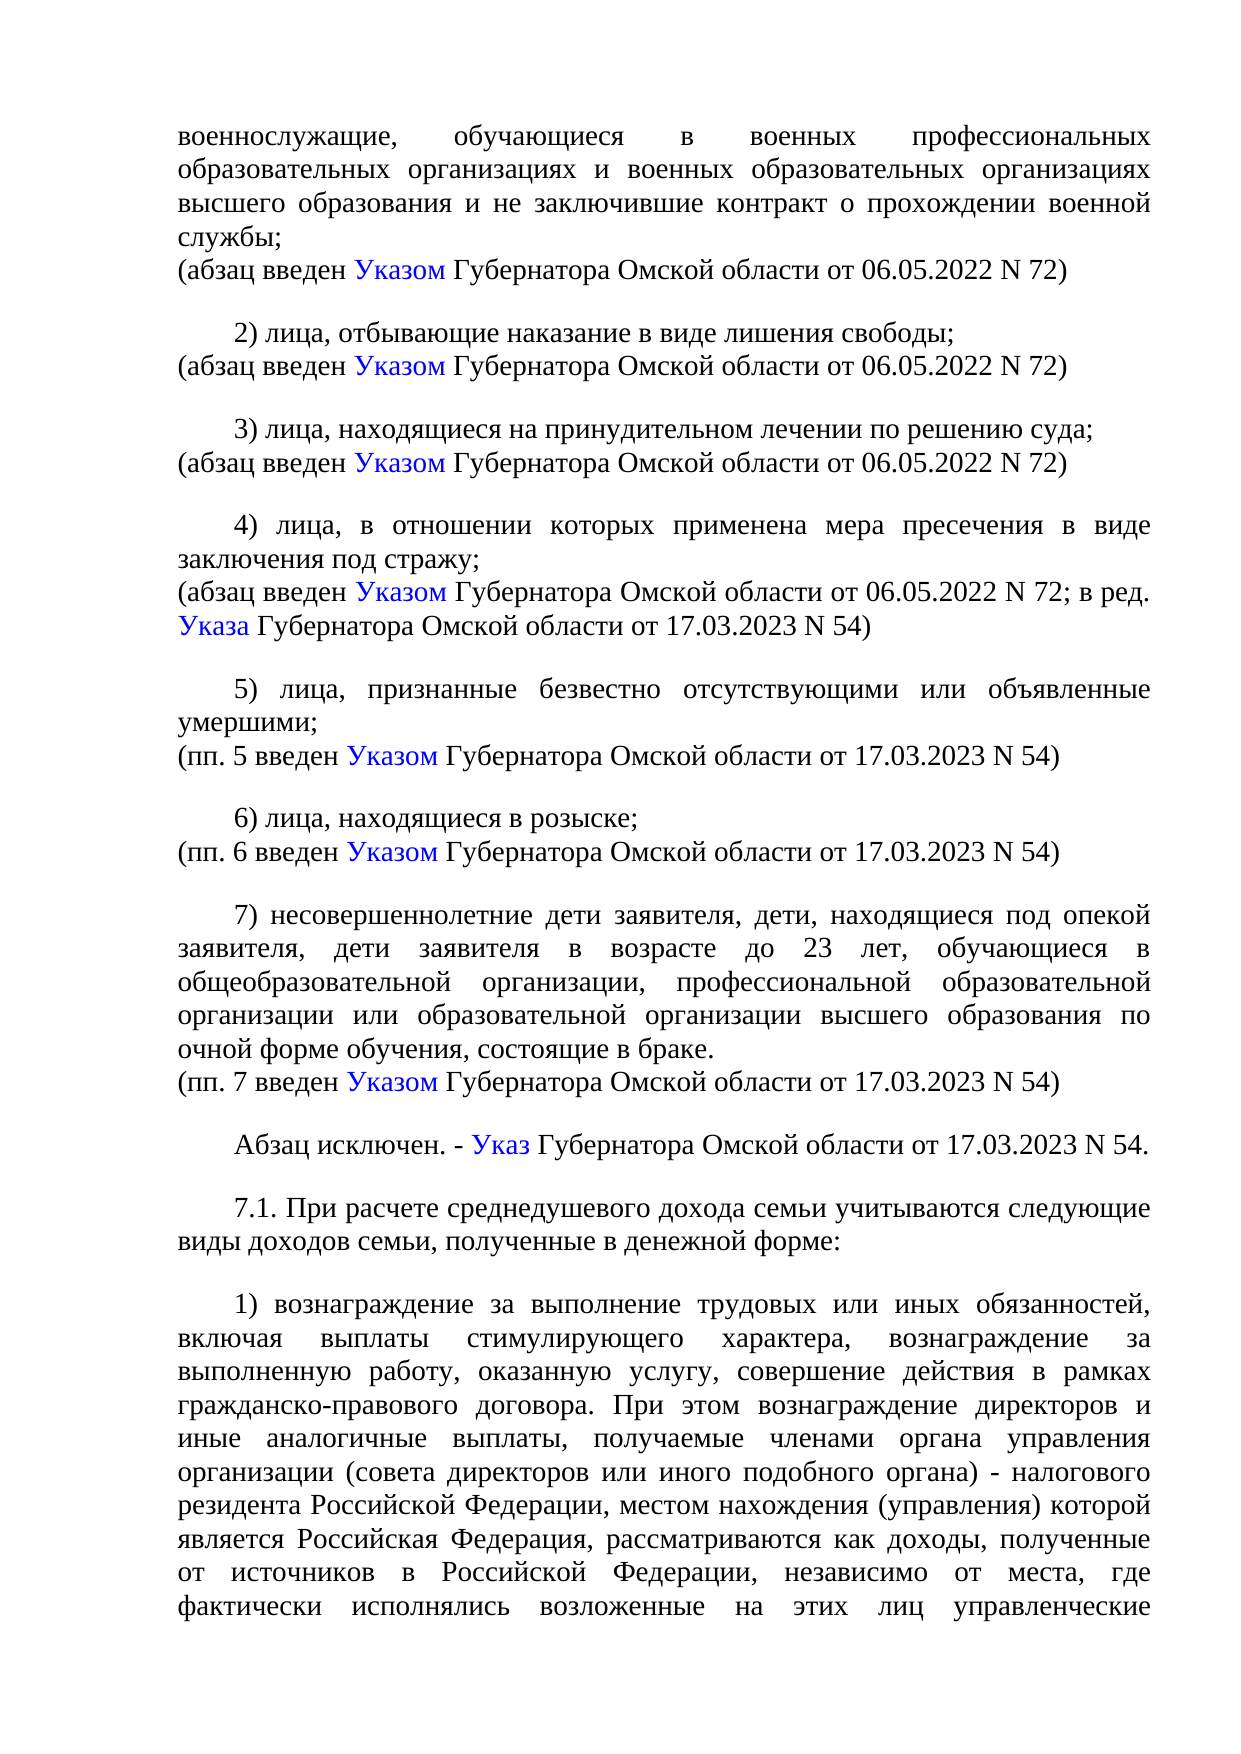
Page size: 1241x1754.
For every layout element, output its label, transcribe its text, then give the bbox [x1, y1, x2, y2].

text 2) лица, отбывающие наказание в виде лишения свободы; [177, 315, 1152, 348]
text (пп. 7 введен Указом Губернатора Омской области от 17.03.2023 N 54) [177, 1064, 1152, 1098]
text (абзац введен Указом Губернатора Омской области от 06.05.2022 N 72) [177, 252, 1152, 286]
text 4) лица, в отношении которых применена мера пресечения в виде заключения под стражу; [177, 507, 1152, 574]
text (пп. 6 введен Указом Губернатора Омской области от 17.03.2023 N 54) [177, 834, 1152, 868]
text Абзац исключен. - Указ Губернатора Омской области от 17.03.2023 N 54. [177, 1127, 1152, 1161]
text 6) лица, находящиеся в розыске; [177, 801, 1152, 834]
text 7) несовершеннолетние дети заявителя, дети, находящиеся под опекой заявителя, дети заявителя в возрасте до 23 лет, обучающиеся в общеобразовательной организации, профессиональной образовательной организации или образовательной организации высшего образования по очной форме обучения, состоящие в браке. [177, 897, 1152, 1064]
text (пп. 5 введен Указом Губернатора Омской области от 17.03.2023 N 54) [177, 738, 1152, 771]
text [177, 1286, 1152, 1622]
text (абзац введен Указом Губернатора Омской области от 06.05.2022 N 72; в ред. Указа Губернатора Омской области от 17.03.2023 N 54) [177, 574, 1152, 642]
text 5) лица, признанные безвестно отсутствующими или объявленные умершими; [177, 671, 1152, 738]
text (абзац введен Указом Губернатора Омской области от 06.05.2022 N 72) [177, 445, 1152, 478]
text (абзац введен Указом Губернатора Омской области от 06.05.2022 N 72) [177, 348, 1152, 382]
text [177, 118, 1152, 252]
text 3) лица, находящиеся на принудительном лечении по решению суда; [177, 411, 1152, 445]
text 7.1. При расчете среднедушевого дохода семьи учитываются следующие виды доходов семьи, полученные в денежной форме: [177, 1190, 1152, 1257]
